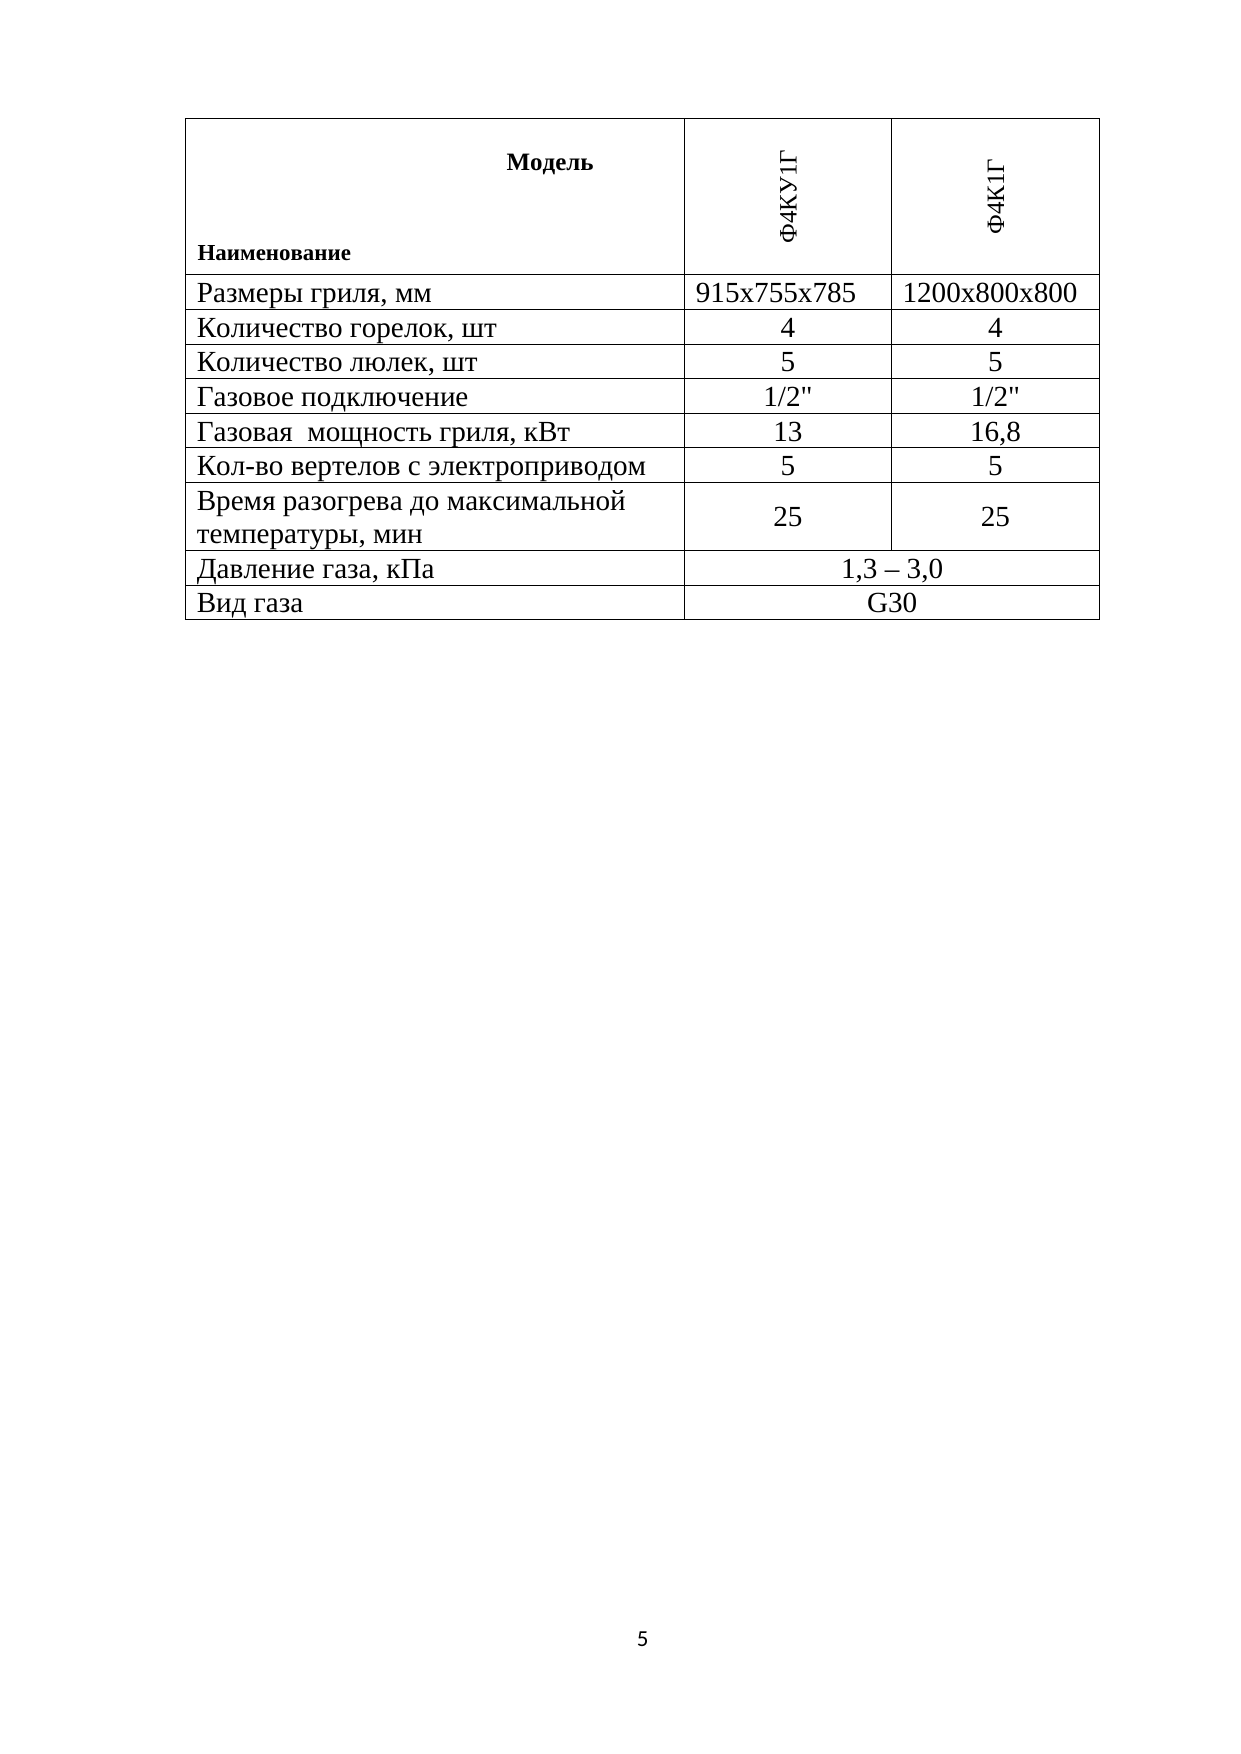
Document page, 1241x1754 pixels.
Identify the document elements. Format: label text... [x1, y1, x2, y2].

table_cell 4 [685, 310, 891, 343]
table_cell Давление газа, кПа [186, 551, 684, 584]
table_cell Количество люлек, шт [186, 345, 684, 378]
table_cell 25 [685, 483, 891, 550]
table_cell G30 [685, 586, 1099, 619]
table_cell 5 [892, 345, 1099, 378]
table_header Ф4К1Г [892, 119, 1099, 274]
table_cell Количество горелок, шт [186, 310, 684, 343]
table_cell 5 [685, 345, 891, 378]
table_cell 5 [892, 448, 1099, 482]
table_cell 5 [685, 448, 891, 482]
table_cell 25 [892, 483, 1099, 550]
table_cell 4 [892, 310, 1099, 343]
table_cell 13 [685, 414, 891, 447]
table_cell Вид газа [186, 586, 684, 619]
table_header [186, 119, 684, 274]
table_cell 1/2" [892, 379, 1099, 413]
table_cell 1/2" [685, 379, 891, 413]
table_cell Газовая мощность гриля, кВт [186, 414, 684, 447]
table_cell Размеры гриля, мм [186, 275, 684, 309]
table_cell Время разогрева до максимальной температуры, мин [186, 483, 684, 550]
table_cell 1200х800х800 [892, 275, 1099, 309]
table_cell 915х755х785 [685, 275, 891, 309]
table_cell 16,8 [892, 414, 1099, 447]
table_cell 1,3 – 3,0 [685, 551, 1099, 584]
table_cell Газовое подключение [186, 379, 684, 413]
table_cell Кол-во вертелов с электроприводом [186, 448, 684, 482]
table_header Ф4КУ1Г [685, 119, 891, 274]
